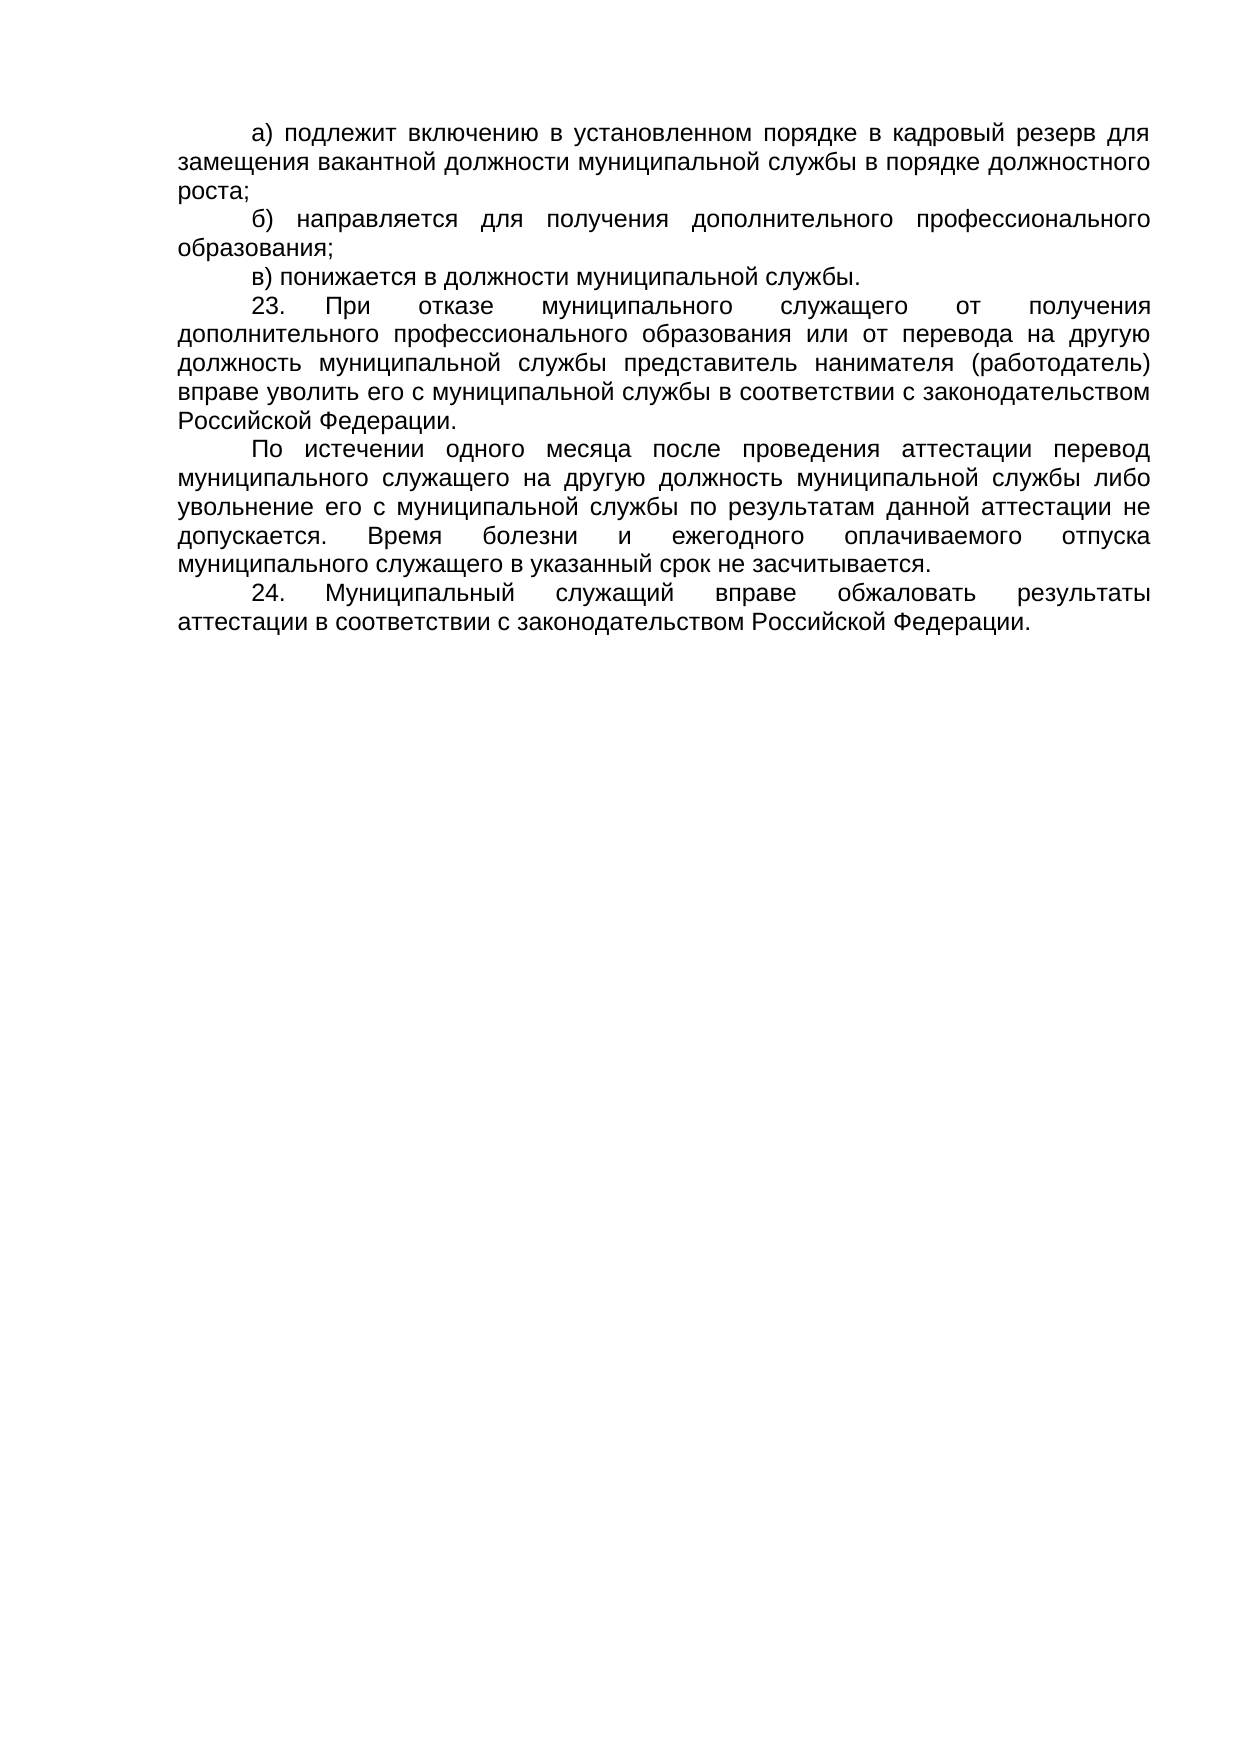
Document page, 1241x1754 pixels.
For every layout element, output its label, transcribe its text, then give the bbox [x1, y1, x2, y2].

text а) подлежит включению в установленном порядке в кадровый резерв для замещения вакантной должности муниципальной службы в порядке должностного роста; [177, 118, 1152, 204]
list Муниципальный служащий вправе обжаловать результаты аттестации в соответствии с законодательством Российской Федерации. [177, 578, 1152, 636]
text в) понижается в должности муниципальной службы. [177, 262, 1152, 291]
text б) направляется для получения дополнительного профессионального образования; [177, 204, 1152, 262]
text По истечении одного месяца после проведения аттестации перевод муниципального служащего на другую должность муниципальной службы либо увольнение его с муниципальной службы по результатам данной аттестации не допускается. Время болезни и ежегодного оплачиваемого отпуска муниципального служащего в указанный срок не засчитывается. [177, 434, 1152, 578]
list При отказе муниципального служащего от получения дополнительного профессионального образования или от перевода на другую должность муниципальной службы представитель нанимателя (работодатель) вправе уволить его с муниципальной службы в соответствии с законодательством Российской Федерации. [177, 291, 1152, 434]
